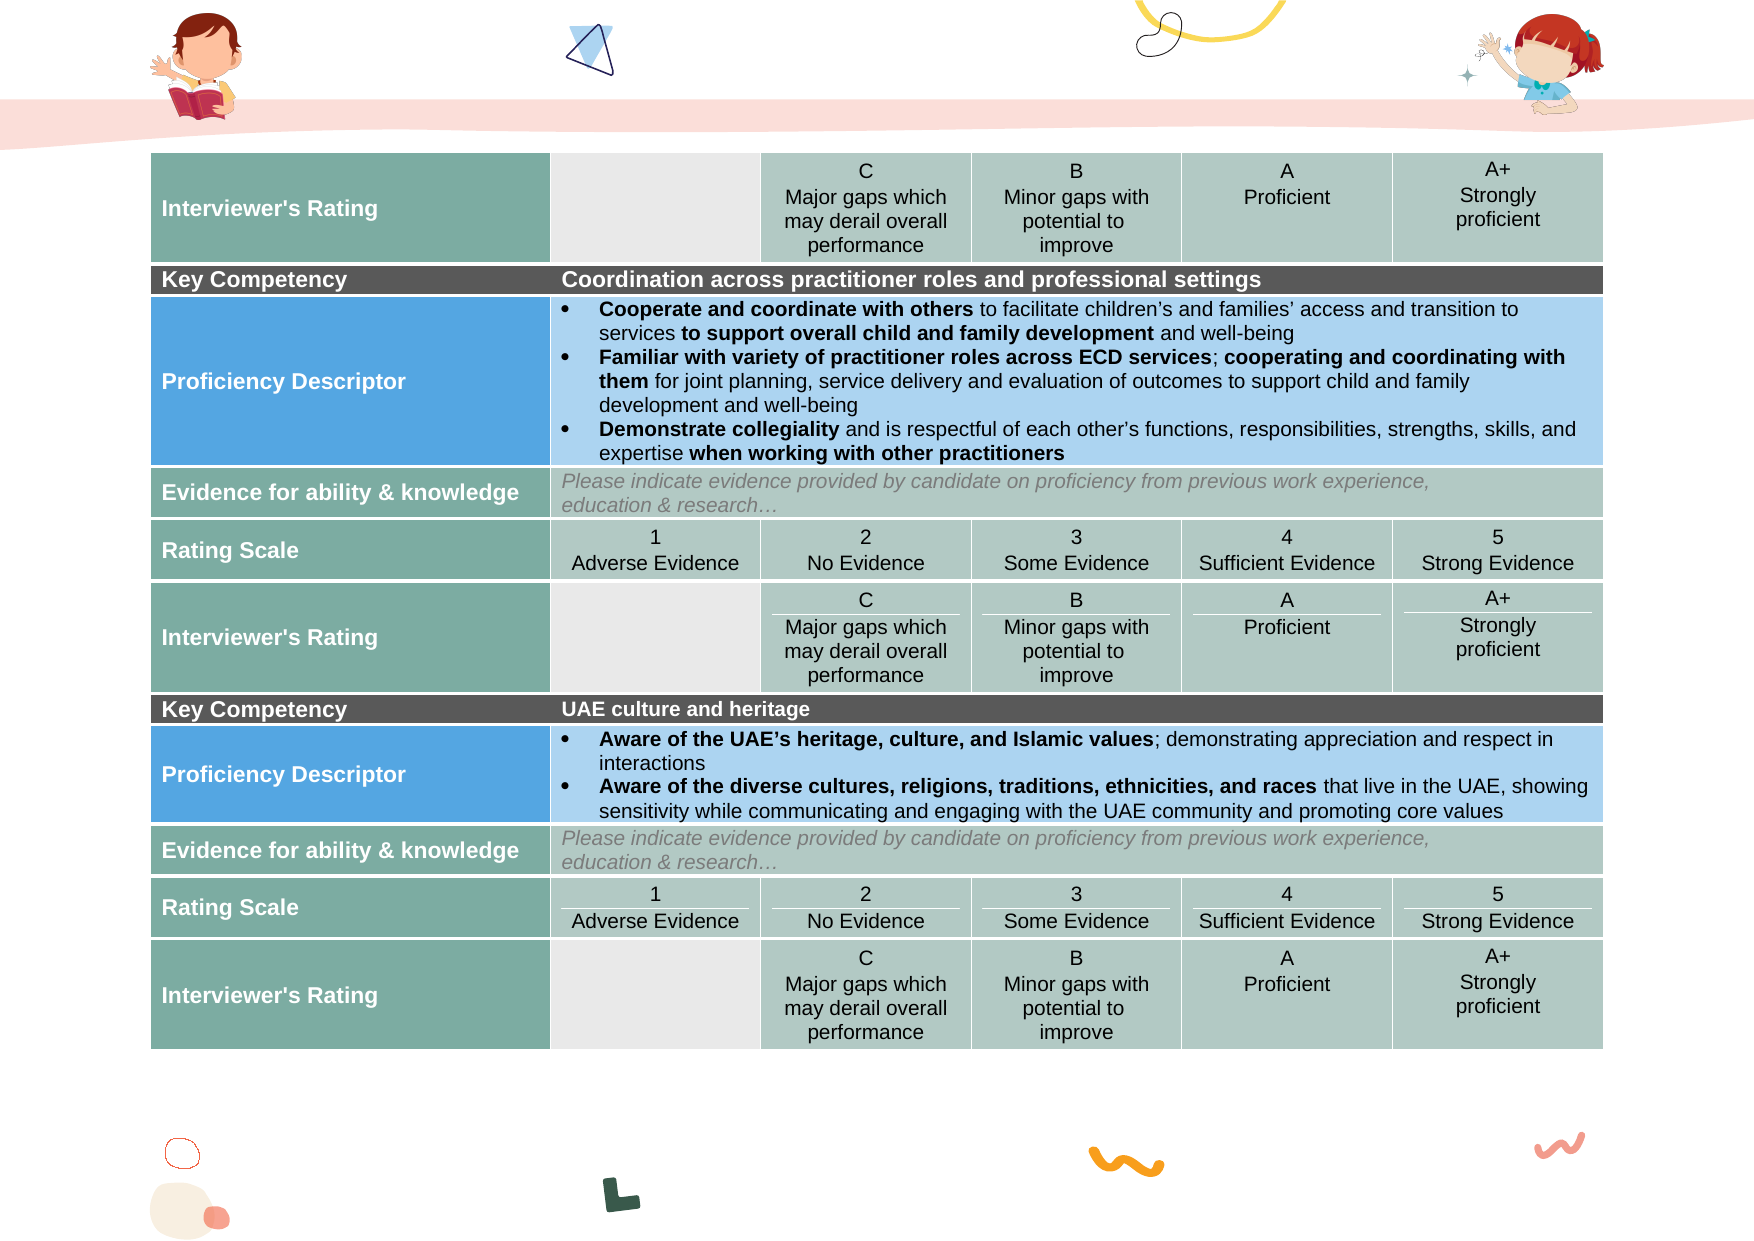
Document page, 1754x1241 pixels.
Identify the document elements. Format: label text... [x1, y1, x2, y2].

table_cell C Major gaps which may derail overall performance [761, 153, 971, 262]
table_cell [551, 940, 760, 1049]
table_cell UAE culture and heritage [550, 695, 1603, 723]
table_cell Evidence for ability & knowledge [151, 826, 550, 874]
table_cell Interviewer's Rating [151, 153, 550, 262]
table_cell B Minor gaps with potential to improve [972, 940, 1181, 1049]
table_cell 5 Strong Evidence [1393, 520, 1603, 579]
table_cell Cooperate and coordinate with others to facilitate children’s and families’ access and transition to services to support overall child and family development and well-being Familiar with variety of practitioner roles across ECD services; cooperating and coordinating with them for joint planning, service delivery and evaluation of outcomes to support child and family development and well-being Demonstrate collegiality and is respectful of each other’s functions, responsibilities, strengths, skills, and expertise when working with other practitioners [551, 297, 1603, 465]
table_cell Evidence for ability & knowledge [151, 468, 550, 517]
table_cell 3 Some Evidence [972, 878, 1181, 937]
table_cell Proficiency Descriptor [151, 297, 550, 465]
table_cell C Major gaps which may derail overall performance [761, 940, 971, 1049]
table_cell [551, 153, 760, 262]
table_cell C Major gaps which may derail overall performance [761, 583, 971, 692]
table_cell 1 Adverse Evidence [551, 520, 760, 579]
table_cell Aware of the UAE’s heritage, culture, and Islamic values; demonstrating appreciation and respect in interactions Aware of the diverse cultures, religions, traditions, ethnicities, and races that live in the UAE, showing sensitivity while communicating and engaging with the UAE community and promoting core values [551, 726, 1603, 822]
table_cell [551, 583, 760, 692]
table_cell Key Competency [151, 266, 550, 294]
table_cell A+ Strongly proficient [1393, 940, 1603, 1049]
table_cell 4 Sufficient Evidence [1182, 878, 1392, 937]
table_cell 2 No Evidence [761, 520, 971, 579]
table_cell Proficiency Descriptor [151, 726, 550, 822]
picture [150, 13, 242, 120]
table_cell 1 Adverse Evidence [551, 878, 760, 937]
table_cell B Minor gaps with potential to improve [972, 153, 1181, 262]
table_cell Rating Scale [151, 878, 550, 937]
table_cell Interviewer's Rating [151, 583, 550, 692]
table_cell Key Competency [151, 695, 550, 723]
table_cell Please indicate evidence provided by candidate on proficiency from previous work experience, education & research… [551, 826, 1603, 874]
table_cell B Minor gaps with potential to improve [972, 583, 1181, 692]
table_cell 4 Sufficient Evidence [1182, 520, 1392, 579]
table_cell 5 Strong Evidence [1393, 878, 1603, 937]
table_cell Please indicate evidence provided by candidate on proficiency from previous work experience, education & research… [551, 468, 1603, 517]
table_cell 3 Some Evidence [972, 520, 1181, 579]
table_cell A+ Strongly proficient [1393, 153, 1603, 262]
table_cell A Proficient [1182, 940, 1392, 1049]
picture [1478, 14, 1604, 115]
table_cell Coordination across practitioner roles and professional settings [550, 266, 1603, 294]
table_cell 2 No Evidence [761, 878, 971, 937]
table_cell A Proficient [1182, 583, 1392, 692]
table_cell Interviewer's Rating [151, 940, 550, 1049]
table_cell A Proficient [1182, 153, 1392, 262]
table_cell Rating Scale [151, 520, 550, 579]
table_cell A+ Strongly proficient [1393, 583, 1603, 692]
